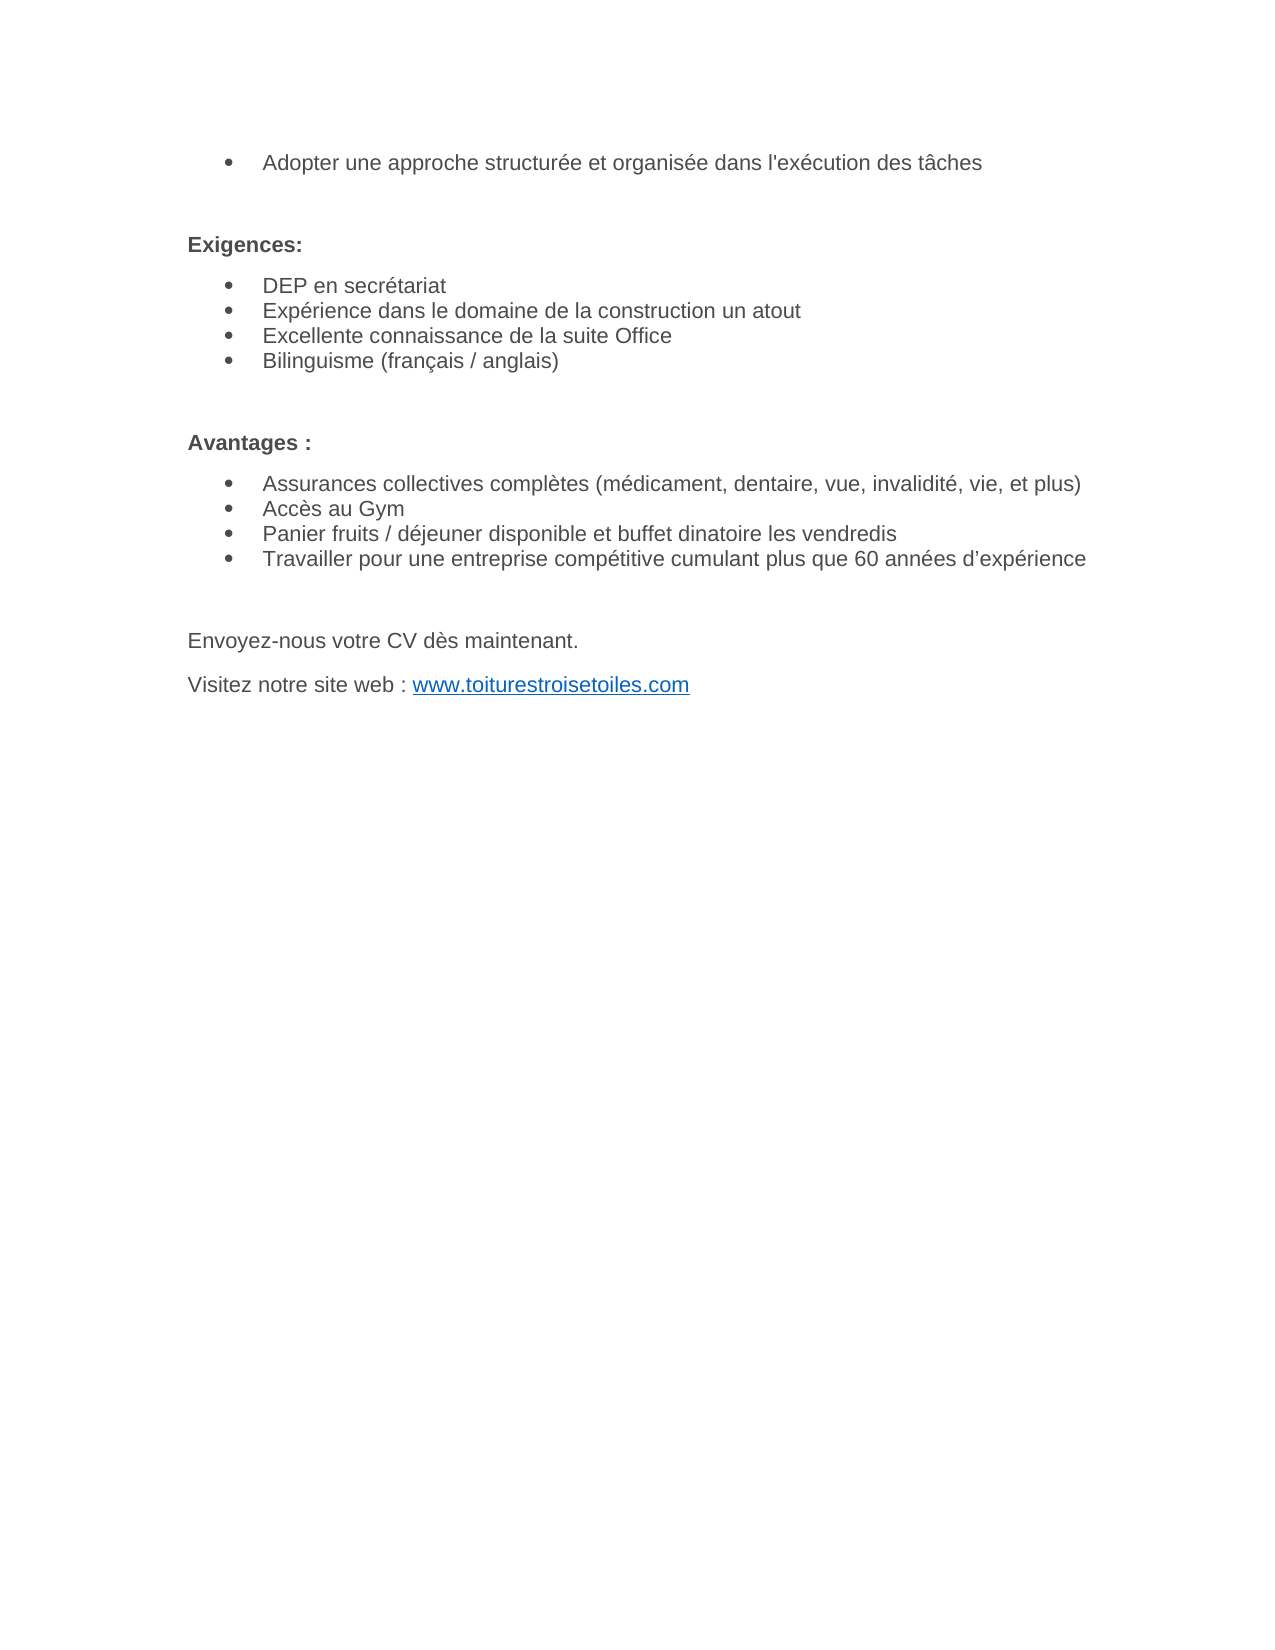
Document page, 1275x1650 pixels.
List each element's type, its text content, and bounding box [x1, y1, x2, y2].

list Bilinguisme (français / anglais) [225, 348, 1087, 373]
text Exigences: [187, 232, 1087, 257]
list Assurances collectives complètes (médicament, dentaire, vue, invalidité, vie, et plus) [225, 471, 1087, 496]
list Panier fruits / déjeuner disponible et buffet dinatoire les vendredis [225, 521, 1087, 546]
list Excellente connaissance de la suite Office [225, 323, 1087, 348]
text Visitez notre site web : www.toiturestroisetoiles.com [187, 672, 1087, 697]
list Accès au Gym [225, 496, 1087, 521]
text Envoyez-nous votre CV dès maintenant. [187, 628, 1087, 653]
text Avantages : [187, 430, 1087, 455]
list Travailler pour une entreprise compétitive cumulant plus que 60 années d’expérience [225, 546, 1087, 571]
list Expérience dans le domaine de la construction un atout [225, 298, 1087, 323]
list DEP en secrétariat [225, 272, 1087, 298]
list Adopter une approche structurée et organisée dans l'exécution des tâches [225, 150, 1087, 175]
